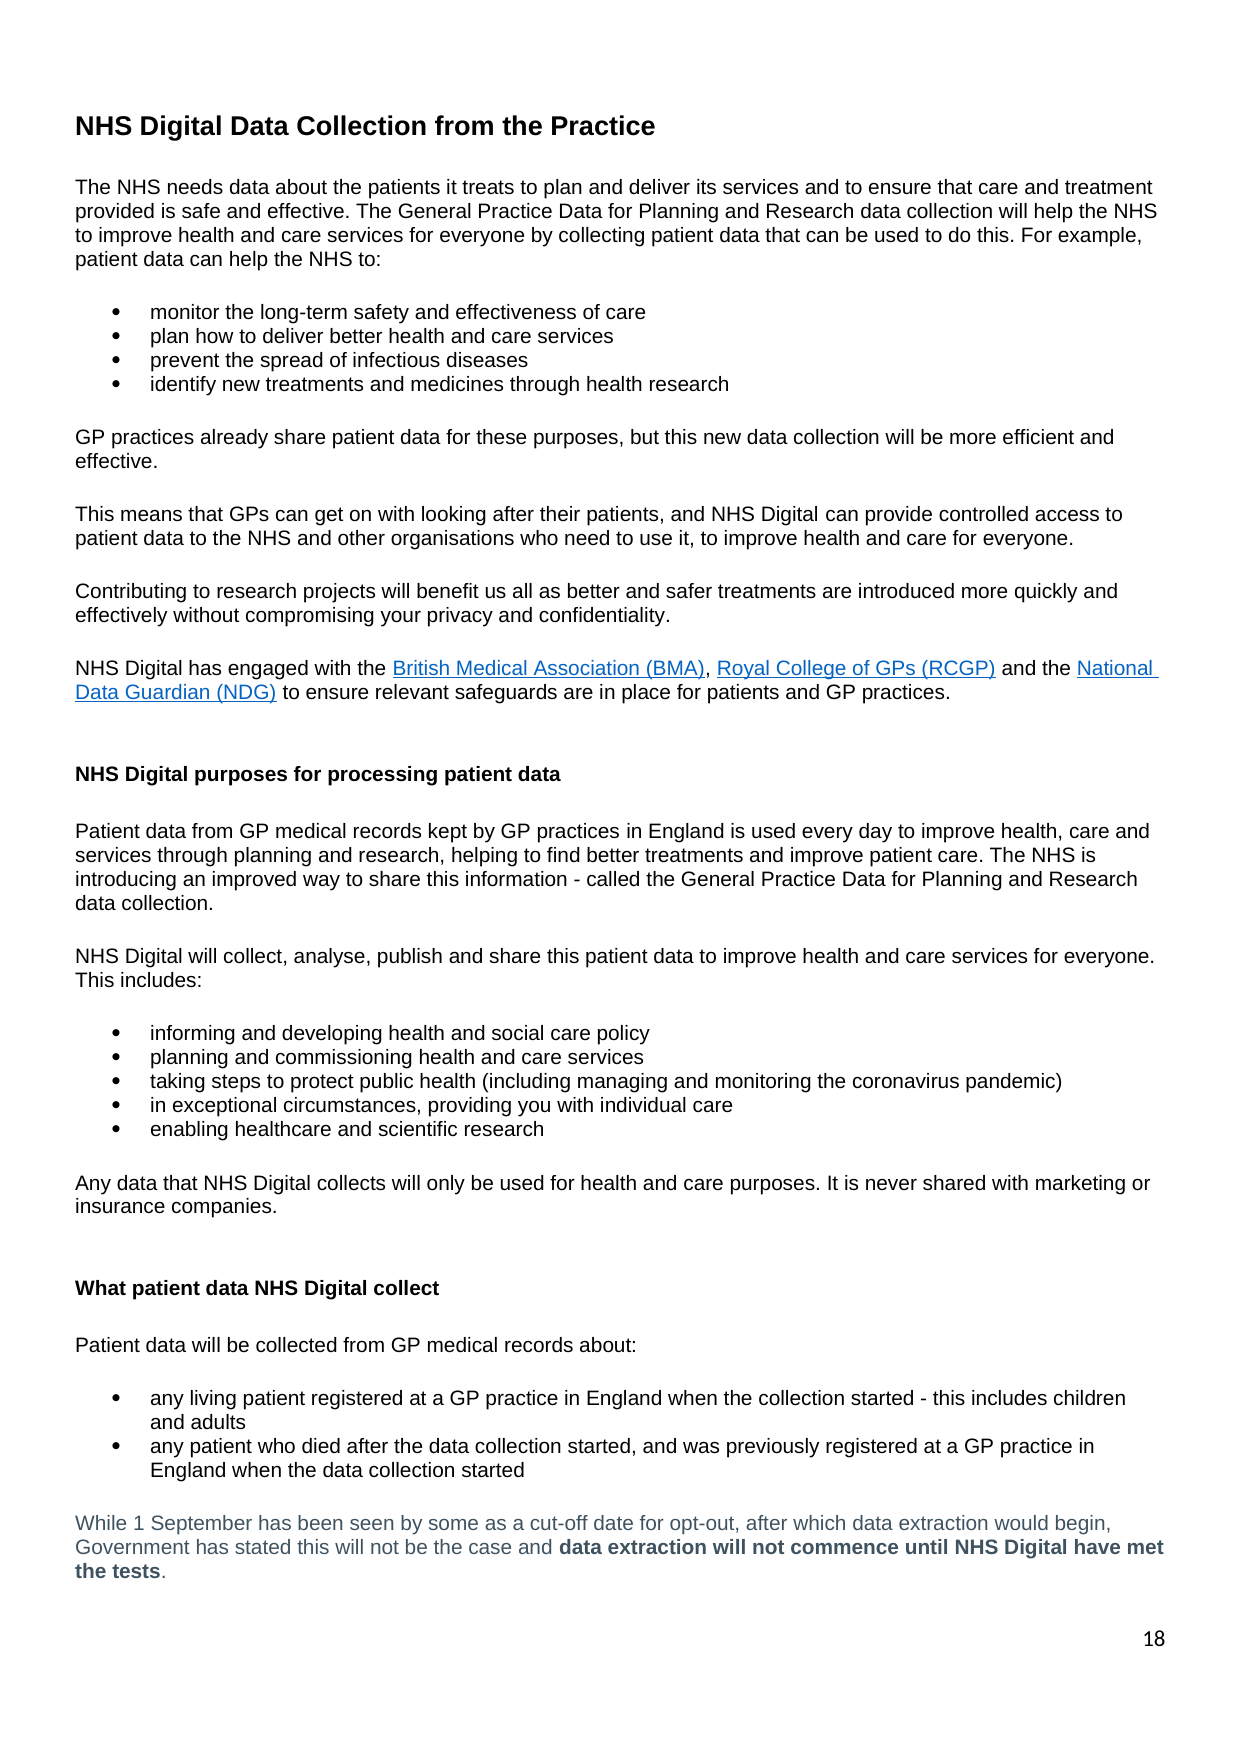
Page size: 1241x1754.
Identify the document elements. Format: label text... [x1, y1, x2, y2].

list monitor the long-term safety and effectiveness of care [112, 299, 1165, 324]
subtitle What patient data NHS Digital collect [75, 1276, 1165, 1300]
list any patient who died after the data collection started, and was previously registered at a GP practice in England when the data collection started [112, 1434, 1165, 1482]
text Any data that NHS Digital collects will only be used for health and care purposes. It is never shared with marketing or insurance companies. [75, 1170, 1165, 1247]
text NHS Digital has engaged with the British Medical Association (BMA), Royal College of GPs (RCGP) and the National Data Guardian (NDG) to ensure relevant safeguards are in place for patients and GP practices. [75, 656, 1165, 733]
text Patient data from GP medical records kept by GP practices in England is used every day to improve health, care and services through planning and research, helping to find better treatments and improve patient care. The NHS is introducing an improved way to share this information - called the General Practice Data for Planning and Research data collection. [75, 819, 1165, 914]
text The NHS needs data about the patients it treats to plan and deliver its services and to ensure that care and treatment provided is safe and effective. The General Practice Data for Planning and Research data collection will help the NHS to improve health and care services for everyone by collecting patient data that can be used to do this. For example, patient data can help the NHS to: [75, 174, 1165, 270]
subtitle NHS Digital purposes for processing patient data [75, 762, 1165, 786]
list planning and commissioning health and care services [112, 1045, 1165, 1069]
list plan how to deliver better health and care services [112, 324, 1165, 348]
list any living patient registered at a GP practice in England when the collection started - this includes children and adults [112, 1386, 1165, 1434]
text This means that GPs can get on with looking after their patients, and NHS Digital can provide controlled access to patient data to the NHS and other organisations who need to use it, to improve health and care for everyone. [75, 502, 1165, 550]
list prevent the spread of infectious diseases [112, 348, 1165, 372]
list in exceptional circumstances, providing you with individual care [112, 1093, 1165, 1117]
text While 1 September has been seen by some as a cut-off date for opt-out, after which data extraction would begin, Government has stated this will not be the case and data extraction will not commence until NHS Digital have met the tests. [75, 1511, 1165, 1583]
text Contributing to research projects will benefit us all as better and safer treatments are introduced more quickly and effectively without compromising your privacy and confidentiality. [75, 579, 1165, 627]
text NHS Digital will collect, analyse, publish and share this patient data to improve health and care services for everyone. This includes: [75, 944, 1165, 992]
text Patient data will be collected from GP medical records about: [75, 1333, 1165, 1357]
text GP practices already share patient data for these purposes, but this new data collection will be more efficient and effective. [75, 425, 1165, 473]
list enabling healthcare and scientific research [112, 1117, 1165, 1141]
list taking steps to protect public health (including managing and monitoring the coronavirus pandemic) [112, 1069, 1165, 1093]
list identify new treatments and medicines through health research [112, 372, 1165, 396]
subtitle NHS Digital Data Collection from the Practice [75, 109, 1165, 141]
list informing and developing health and social care policy [112, 1021, 1165, 1045]
